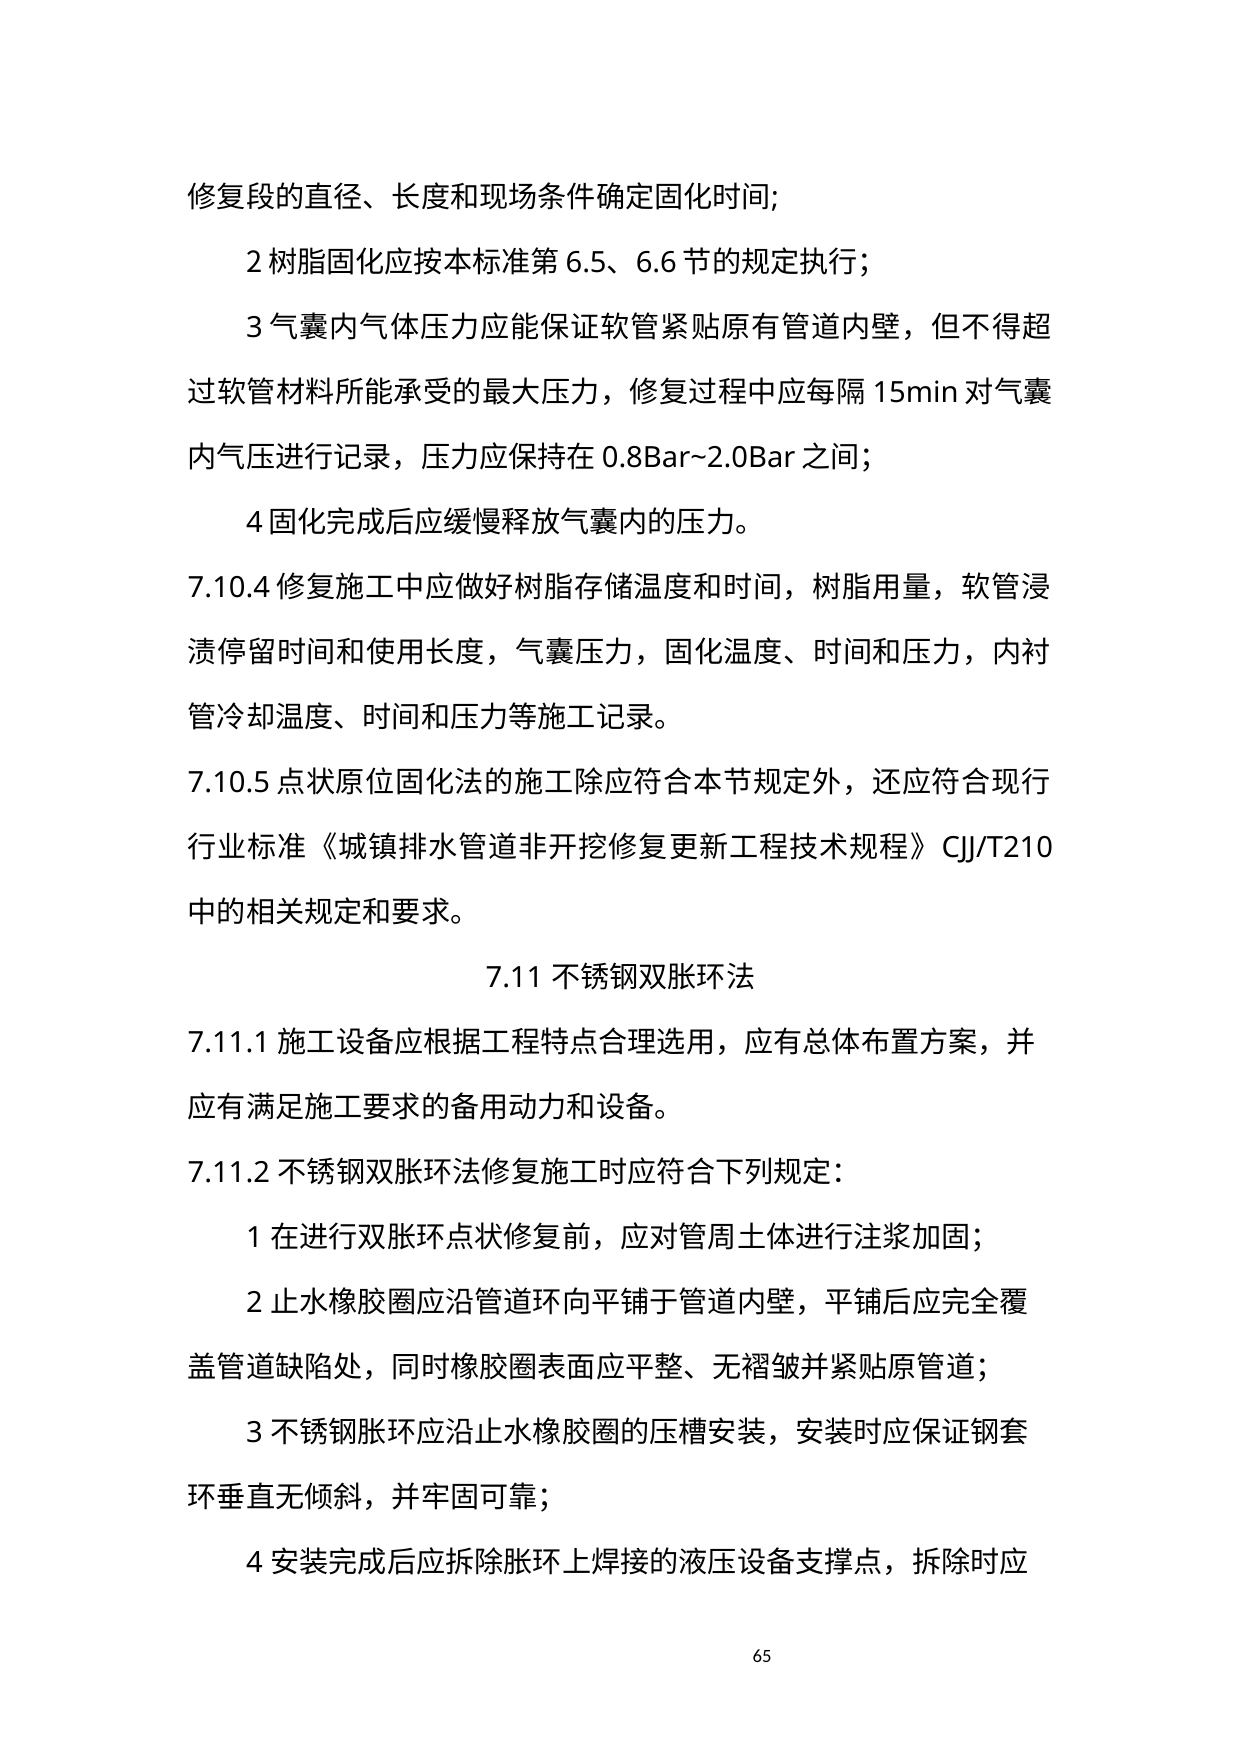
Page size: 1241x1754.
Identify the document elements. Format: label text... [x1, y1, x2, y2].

text 7.11.1 施工设备应根据工程特点合理选用，应有总体布置方案，并 应有满足施工要求的备用动力和设备。 [187, 1007, 1053, 1137]
text 3 不锈钢胀环应沿止水橡胶圈的压槽安装，安装时应保证钢套 环垂直无倾斜，并牢固可靠； [187, 1397, 1053, 1527]
text 1 在进行双胀环点状修复前，应对管周土体进行注浆加固； [187, 1202, 1053, 1267]
text 7.11.2 不锈钢双胀环法修复施工时应符合下列规定： [187, 1137, 1053, 1202]
text 4固化完成后应缓慢释放气囊内的压力。 [187, 487, 1053, 552]
text 7.10.5点状原位固化法的施工除应符合本节规定外，还应符合现行 行业标准《城镇排水管道非开挖修复更新工程技术规程》CJJ/T210 中的相关规定和要求。 [187, 747, 1053, 942]
text 7.11 不锈钢双胀环法 [187, 942, 1053, 1007]
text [187, 162, 1053, 227]
text 2 止水橡胶圈应沿管道环向平铺于管道内壁，平铺后应完全覆 盖管道缺陷处，同时橡胶圈表面应平整、无褶皱并紧贴原管道； [187, 1267, 1053, 1397]
text 3气囊内气体压力应能保证软管紧贴原有管道内壁，但不得超过软管材料所能承受的最大压力，修复过程中应每隔15min对气囊内气压进行记录，压力应保持在0.8Bar~2.0Bar之间； [187, 292, 1053, 487]
text 7.10.4修复施工中应做好树脂存储温度和时间，树脂用量，软管浸渍停留时间和使用长度，气囊压力，固化温度、时间和压力，内衬管冷却温度、时间和压力等施工记录。 [187, 552, 1053, 747]
text 2树脂固化应按本标准第6.5、6.6节的规定执行； [187, 227, 1053, 292]
text 4 安装完成后应拆除胀环上焊接的液压设备支撑点，拆除时应 [187, 1527, 1053, 1592]
